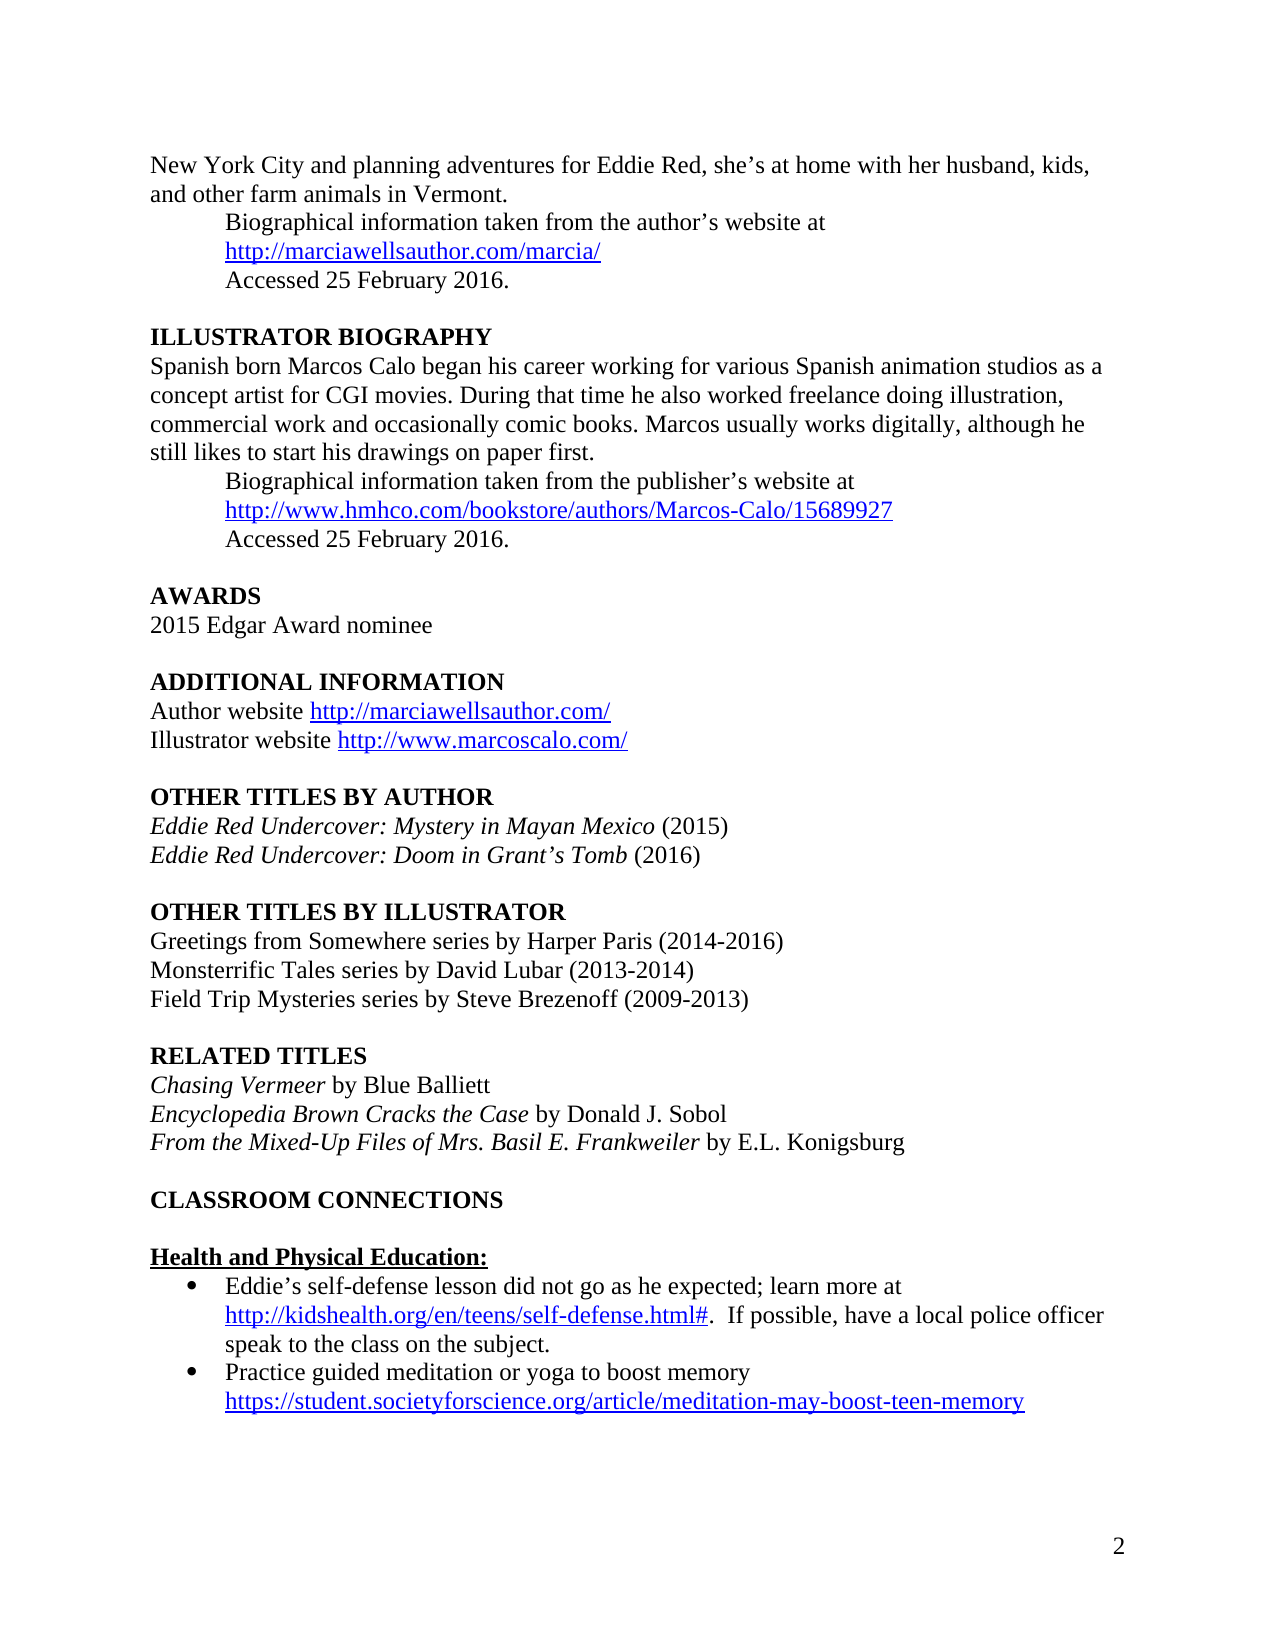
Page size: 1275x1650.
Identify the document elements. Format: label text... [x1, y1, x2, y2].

text CLASSROOM CONNECTIONS [150, 1185, 1125, 1214]
text RELATED TITLES [150, 1041, 1125, 1070]
text Accessed 25 February 2016. [150, 524, 1125, 552]
text Eddie Red Undercover: Mystery in Mayan Mexico (2015) [150, 811, 1125, 840]
text Monsterrific Tales series by David Lubar (2013-2014) [150, 955, 1125, 984]
text Field Trip Mysteries series by Steve Brezenoff (2009-2013) [150, 984, 1125, 1012]
text http://www.hmhco.com/bookstore/authors/Marcos-Calo/15689927 [150, 495, 1125, 524]
text Biographical information taken from the publisher’s website at [150, 466, 1125, 495]
text Health and Physical Education: [150, 1242, 1125, 1271]
text OTHER TITLES BY AUTHOR [150, 782, 1125, 811]
list Eddie’s self-defense lesson did not go as he expected; learn more at http://kidshealth.org/en/teens/self-defense.html#. If possible, have a local police officer speak to the class on the subject. [187, 1271, 1125, 1357]
text Biographical information taken from the author’s website at [150, 207, 1125, 236]
text From the Mixed-Up Files of Mrs. Basil E. Frankweiler by E.L. Konigsburg [150, 1127, 1125, 1156]
text ILLUSTRATOR BIOGRAPHY [150, 322, 1125, 351]
text Eddie Red Undercover: Doom in Grant’s Tomb (2016) [150, 840, 1125, 869]
text Author website http://marciawellsauthor.com/ [150, 696, 1125, 725]
text Accessed 25 February 2016. [150, 265, 1125, 294]
text Spanish born Marcos Calo began his career working for various Spanish animation studios as a concept artist for CGI movies. During that time he also worked freelance doing illustration, commercial work and occasionally comic books. Marcos usually works digitally, although he still likes to start his drawings on paper first. [150, 351, 1125, 466]
list Practice guided meditation or yoga to boost memory https://student.societyforscience.org/article/meditation-may-boost-teen-memory [187, 1357, 1125, 1415]
text http://marciawellsauthor.com/marcia/ [150, 236, 1125, 265]
text OTHER TITLES BY ILLUSTRATOR [150, 897, 1125, 926]
text Encyclopedia Brown Cracks the Case by Donald J. Sobol [150, 1099, 1125, 1127]
text Greetings from Somewhere series by Harper Paris (2014-2016) [150, 926, 1125, 955]
text ADDITIONAL INFORMATION [150, 667, 1125, 696]
text AWARDS [150, 581, 1125, 610]
text Chasing Vermeer by Blue Balliett [150, 1070, 1125, 1099]
text Illustrator website http://www.marcoscalo.com/ [150, 725, 1125, 754]
text 2015 Edgar Award nominee [150, 610, 1125, 639]
